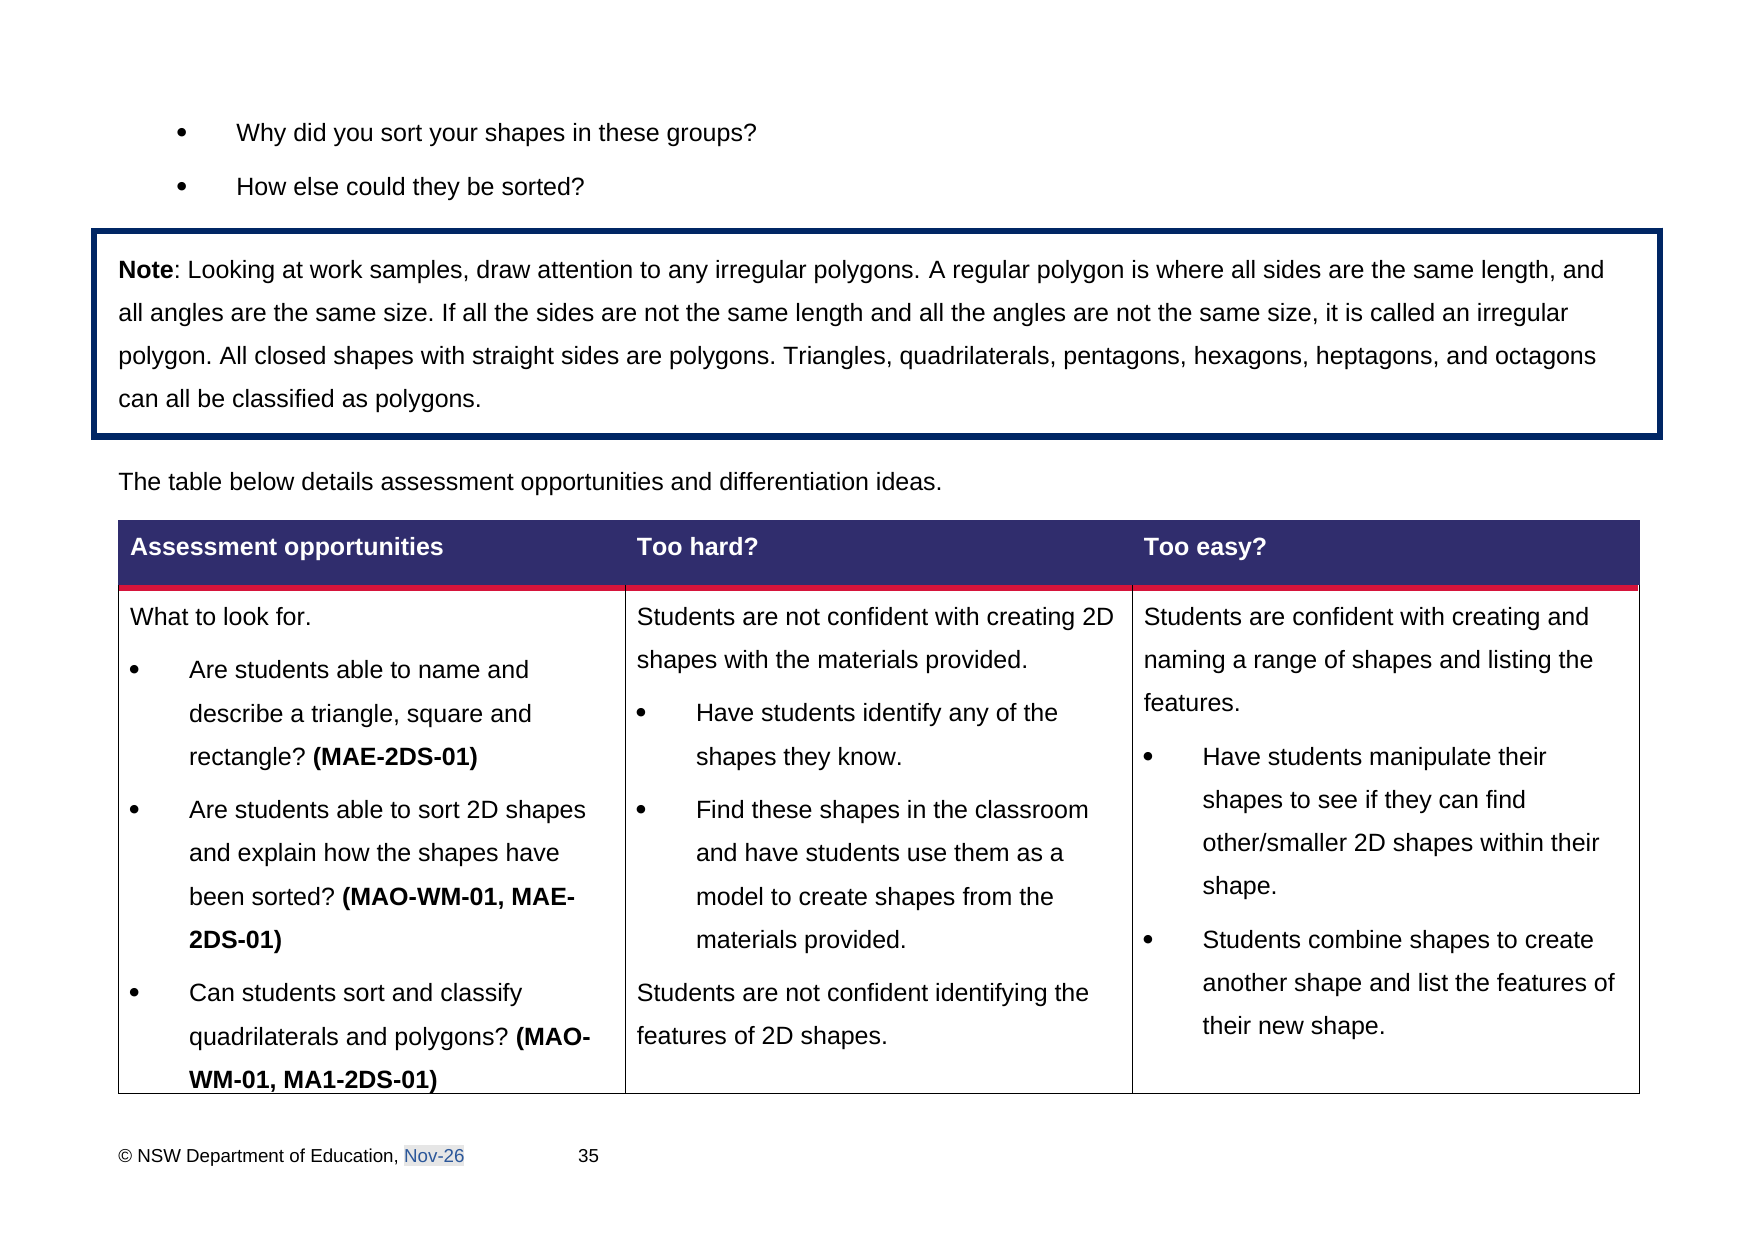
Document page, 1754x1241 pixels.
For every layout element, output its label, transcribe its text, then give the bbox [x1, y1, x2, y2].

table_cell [626, 591, 1132, 1093]
table_header Too easy? [1133, 521, 1639, 585]
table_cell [1133, 585, 1639, 1093]
table_header Too hard? [626, 521, 1132, 585]
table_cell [119, 591, 625, 1093]
list Why did you sort your shapes in these groups? [177, 118, 1636, 147]
table_header Assessment opportunities [119, 521, 625, 585]
text The table below details assessment opportunities and differentiation ideas. [118, 467, 1636, 495]
list How else could they be sorted? [177, 172, 1636, 201]
text Note: Looking at work samples, draw attention to any irregular polygons. A regular polygon is where all sides are the same length, and all angles are the same size. If all the sides are not the same length and all the angles are not the same size, it is called an irregular polygon. All closed shapes with straight sides are polygons. Triangles, quadrilaterals, pentagons, hexagons, heptagons, and octagons can all be classified as polygons. [97, 234, 1657, 433]
